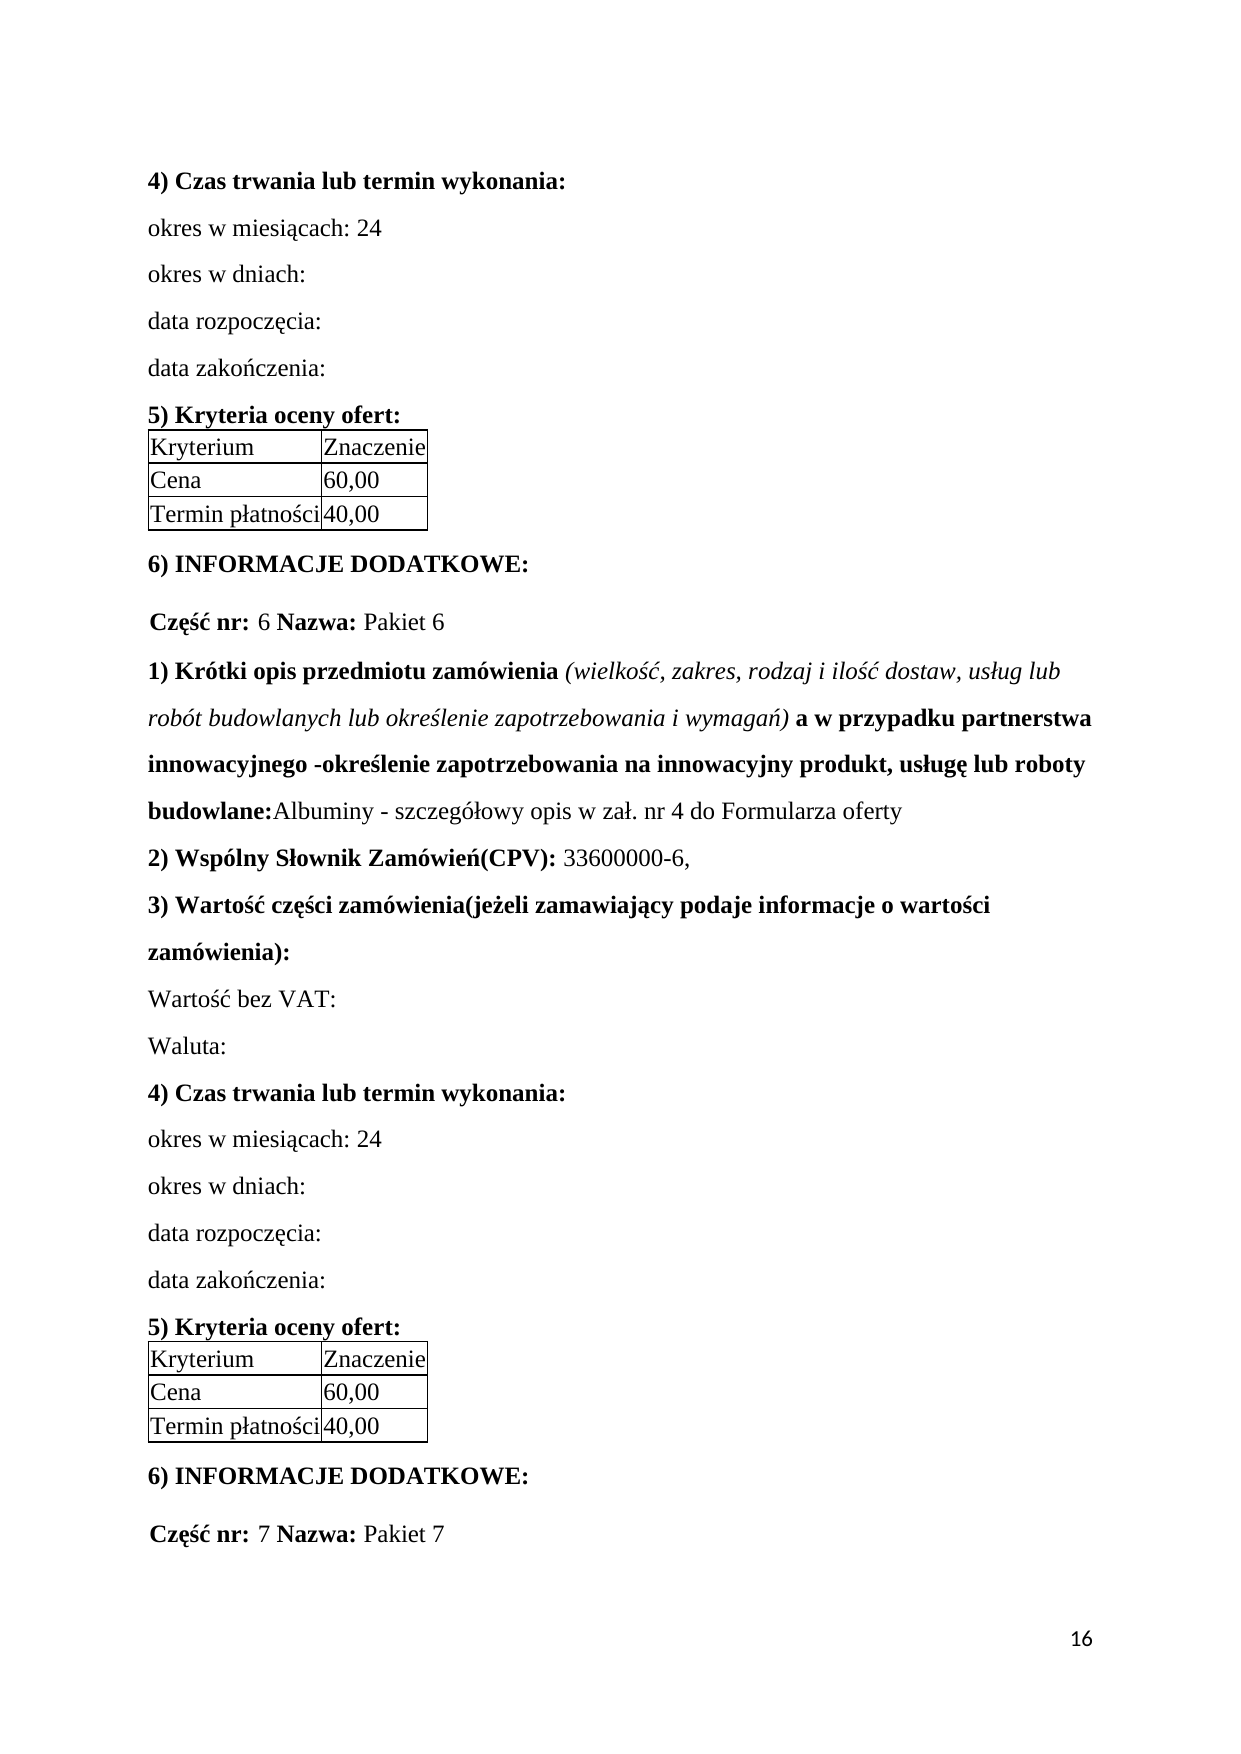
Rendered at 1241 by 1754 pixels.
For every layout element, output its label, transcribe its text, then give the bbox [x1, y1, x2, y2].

table_header Pakiet 6 [362, 606, 451, 638]
table_cell 40,00 [322, 497, 427, 529]
table_header Kryterium [149, 431, 321, 462]
table_cell Cena [149, 1376, 321, 1408]
table_header Znaczenie [322, 1342, 427, 1374]
table_header Nazwa: [275, 1518, 362, 1549]
text 1) Krótki opis przedmiotu zamówienia (wielkość, zakres, rodzaj i ilość dostaw, usług lub robót budowlanych lub określenie zapotrzebowania i wymagań) a w przypadku partnerstwa innowacyjnego -określenie zapotrzebowania na innowacyjny produkt, usługę lub roboty budowlane:Albuminy - szczegółowy opis w zał. nr 4 do Formularza oferty 2) Wspólny Słownik Zamówień(CPV): 33600000-6, 3) Wartość części zamówienia(jeżeli zamawiający podaje informacje o wartości zamówienia): Wartość bez VAT: Waluta: 4) Czas trwania lub termin wykonania: okres w miesiącach: 24 okres w dniach: data rozpoczęcia: data zakończenia: 5) Kryteria oceny ofert: [148, 638, 1093, 1341]
table_header 7 [256, 1518, 275, 1549]
table_cell Termin płatności [149, 1409, 321, 1441]
text 6) INFORMACJE DODATKOWE: [148, 1443, 1093, 1489]
table_header Pakiet 7 [362, 1518, 451, 1549]
table_cell 60,00 [322, 464, 427, 496]
table_cell Termin płatności [149, 497, 321, 529]
table_header Znaczenie [322, 431, 427, 462]
table_header Część nr: [148, 1518, 256, 1549]
table_cell 60,00 [322, 1376, 427, 1408]
table_cell 40,00 [322, 1409, 427, 1441]
table_cell Cena [149, 464, 321, 496]
table_header Nazwa: [275, 606, 362, 638]
table_header Kryterium [149, 1342, 321, 1374]
text 6) INFORMACJE DODATKOWE: [148, 531, 1093, 578]
table_header Część nr: [148, 606, 256, 638]
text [148, 148, 1093, 429]
table_header 6 [256, 606, 275, 638]
